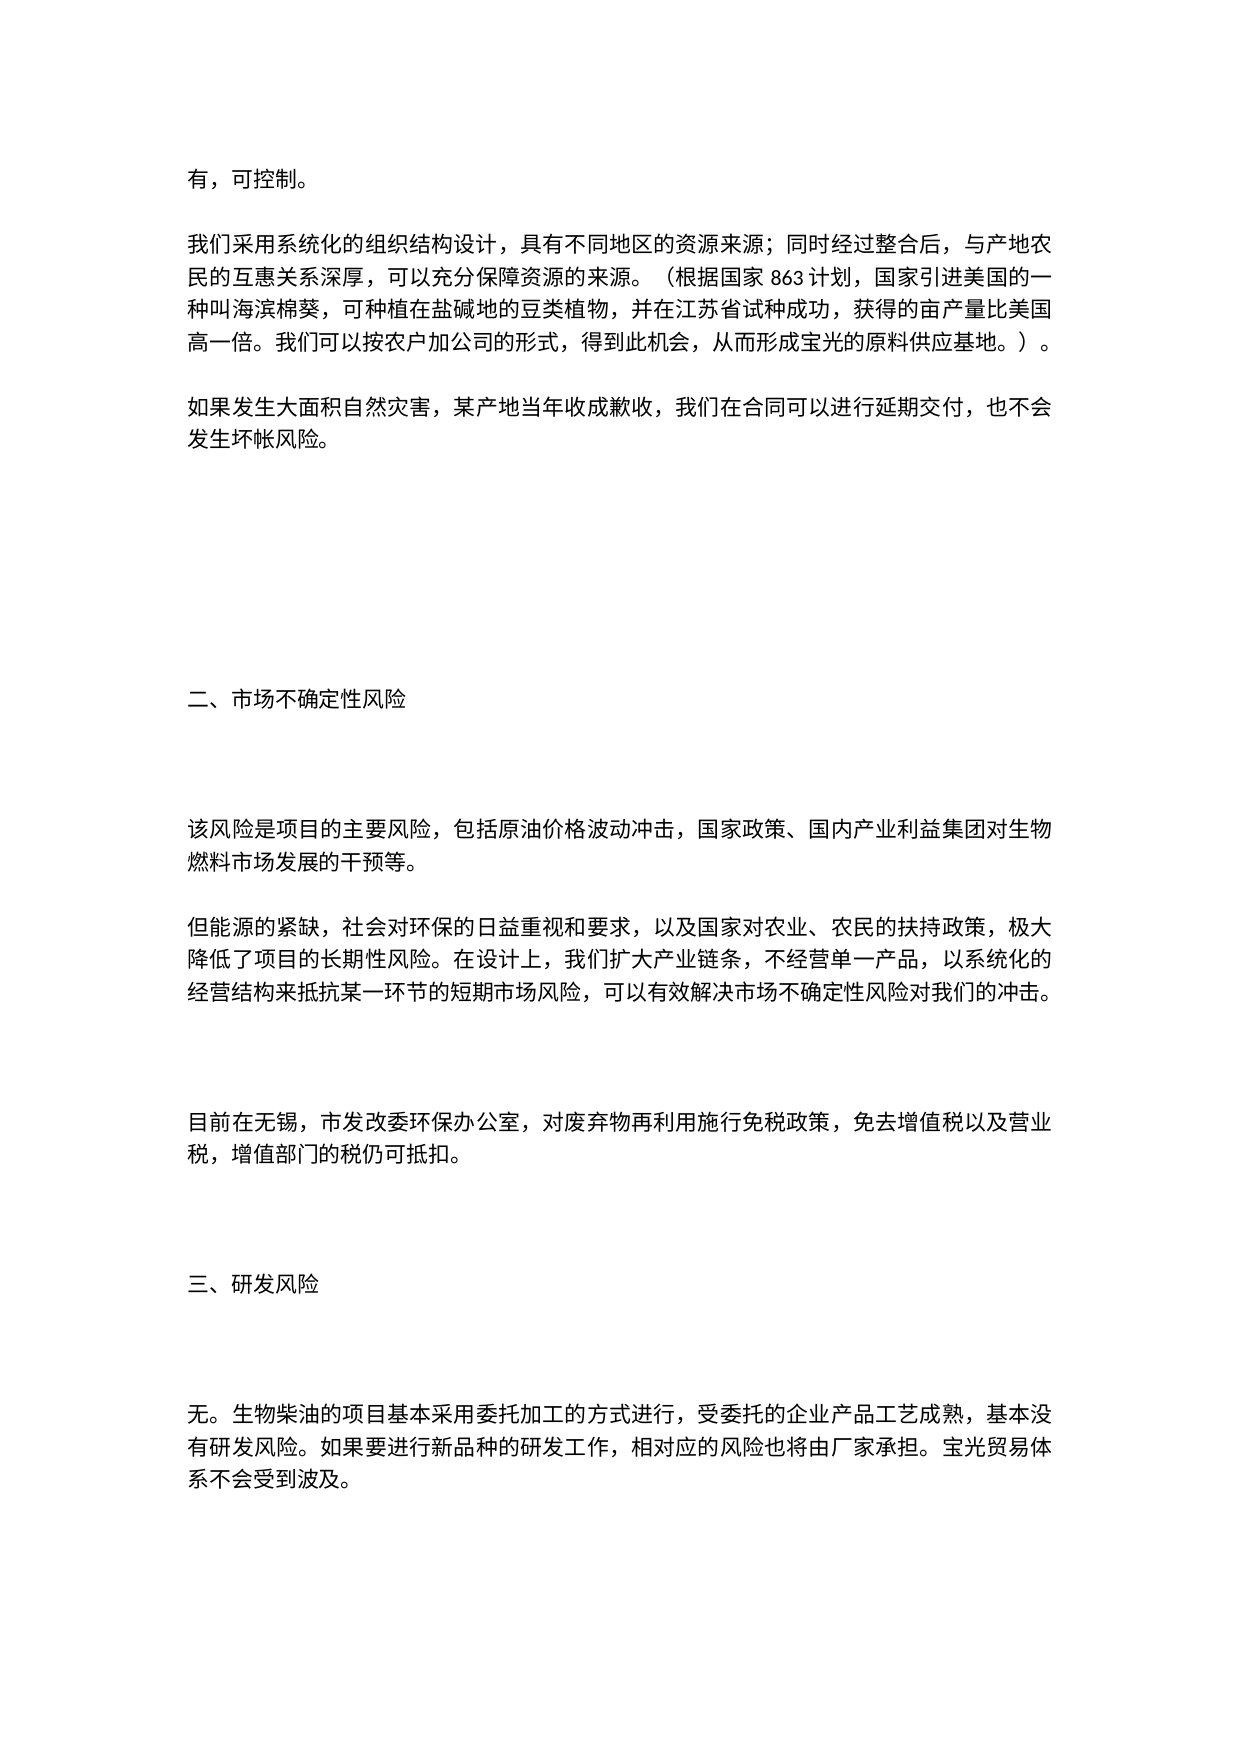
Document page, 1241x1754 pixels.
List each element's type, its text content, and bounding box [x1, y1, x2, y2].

text 目前在无锡，市发改委环保办公室，对废弃物再利用施行免税政策，免去增值税以及营业税，增值部门的税仍可抵扣。 [187, 1104, 1053, 1169]
text 我们采用系统化的组织结构设计，具有不同地区的资源来源；同时经过整合后，与产地农民的互惠关系深厚，可以充分保障资源的来源。（根据国家863计划，国家引进美国的一种叫海滨棉葵，可种植在盐碱地的豆类植物，并在江苏省试种成功，获得的亩产量比美国高一倍。我们可以按农户加公司的形式，得到此机会，从而形成宝光的原料供应基地。）。 [187, 227, 1053, 357]
text 该风险是项目的主要风险，包括原油价格波动冲击，国家政策、国内产业利益集团对生物燃料市场发展的干预等。 [187, 812, 1053, 877]
text 三、研发风险 [187, 1267, 1053, 1299]
text 二、市场不确定性风险 [187, 682, 1053, 714]
text 无。生物柴油的项目基本采用委托加工的方式进行，受委托的企业产品工艺成熟，基本没有研发风险。如果要进行新品种的研发工作，相对应的风险也将由厂家承担。宝光贸易体系不会受到波及。 [187, 1397, 1053, 1494]
text 但能源的紧缺，社会对环保的日益重视和要求，以及国家对农业、农民的扶持政策，极大降低了项目的长期性风险。在设计上，我们扩大产业链条，不经营单一产品，以系统化的经营结构来抵抗某一环节的短期市场风险，可以有效解决市场不确定性风险对我们的冲击。 [187, 909, 1053, 1007]
text 有，可控制。 [187, 162, 1053, 194]
text 如果发生大面积自然灾害，某产地当年收成歉收，我们在合同可以进行延期交付，也不会发生坏帐风险。 [187, 389, 1053, 454]
